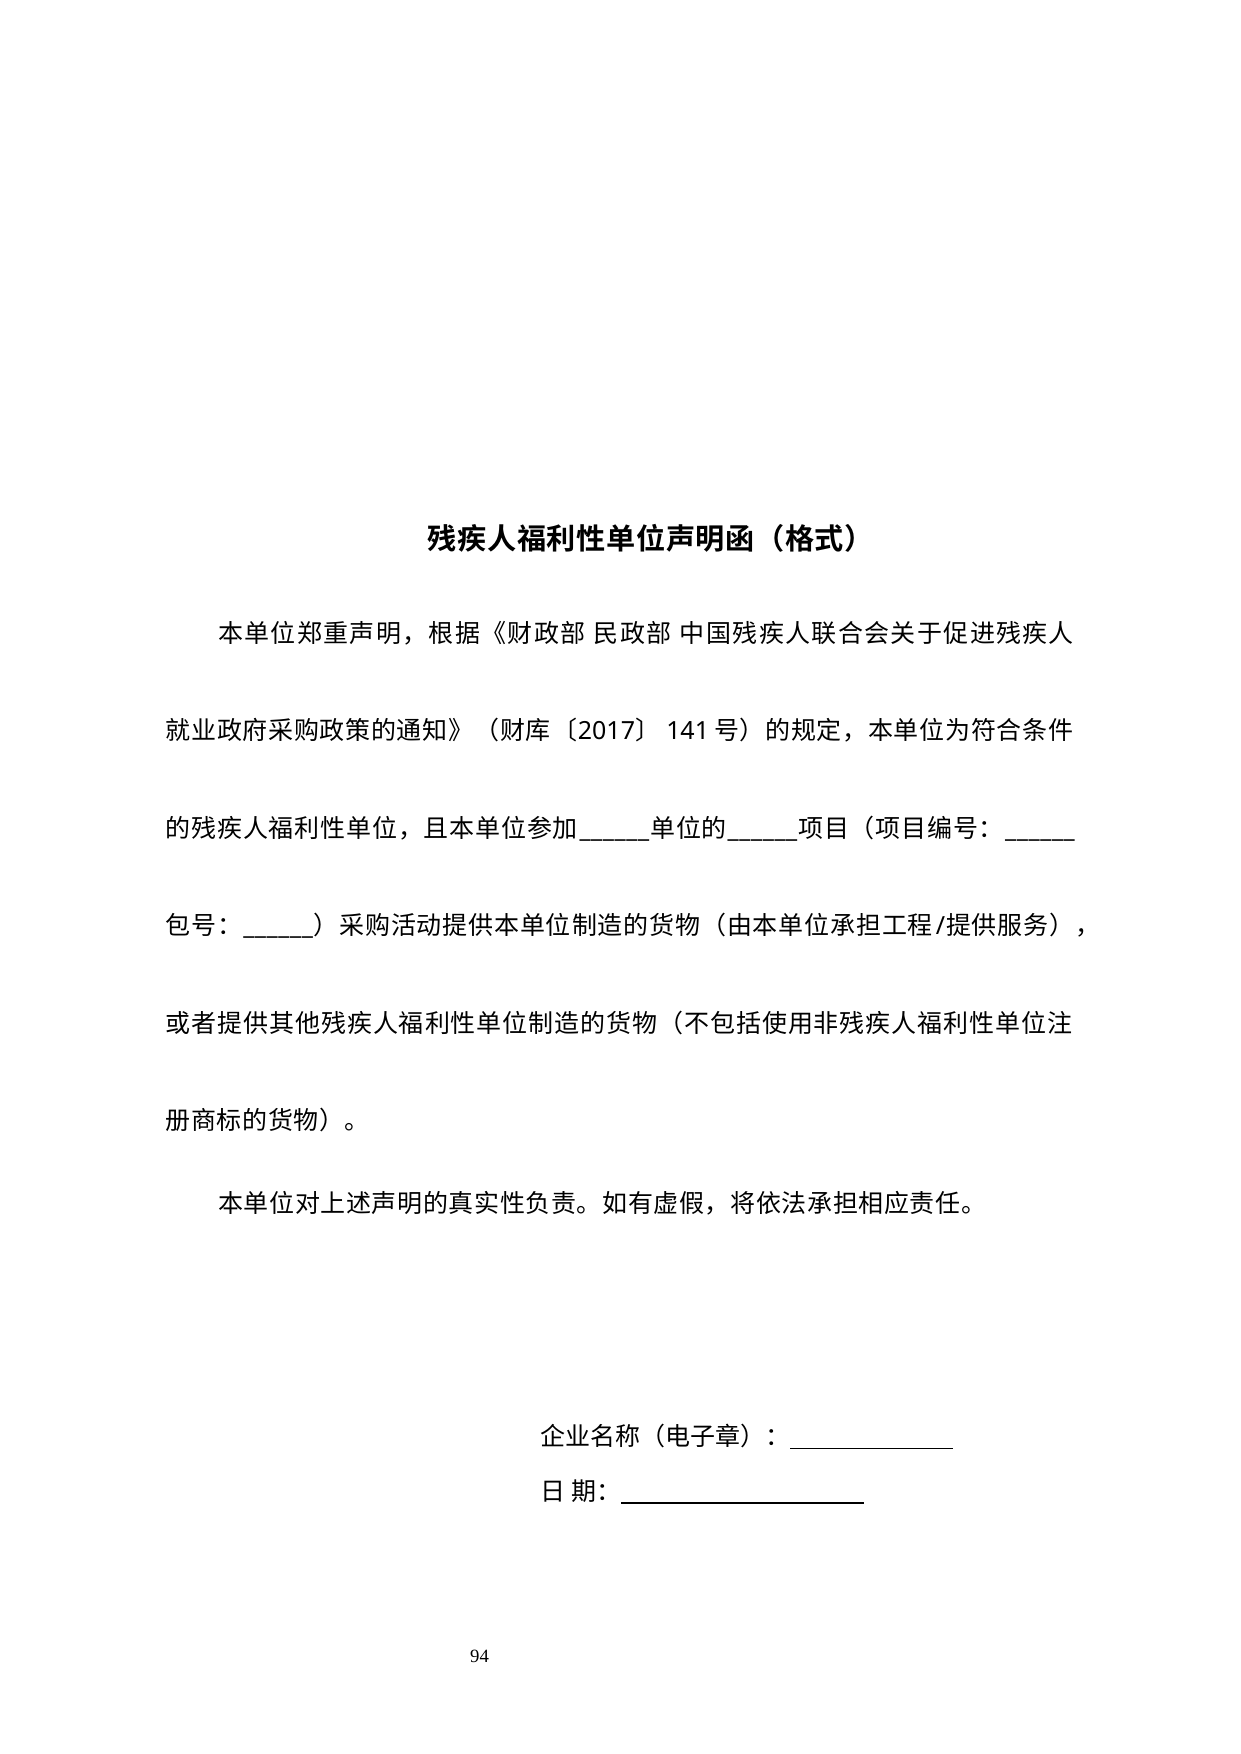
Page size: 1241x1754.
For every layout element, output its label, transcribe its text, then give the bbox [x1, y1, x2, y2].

text 本单位对上述声明的真实性负责。如有虚假，将依法承担相应责任。 [165, 1169, 1075, 1234]
text 企业名称（电子章）： [165, 1417, 1075, 1453]
text 残疾人福利性单位声明函（格式） [165, 504, 1075, 569]
text 本单位郑重声明，根据《财政部 民政部 中国残疾人联合会关于促进残疾人就业政府采购政策的通知》（财库〔2017〕 141号）的规定，本单位为符合条件的残疾人福利性单位，且本单位参加______单位的______项目（项目编号：______包号：______）采购活动提供本单位制造的货物（由本单位承担工程/提供服务），或者提供其他残疾人福利性单位制造的货物（不包括使用非残疾人福利性单位注册商标的货物）。 [165, 599, 1075, 1151]
text 日 期： [165, 1471, 1075, 1507]
